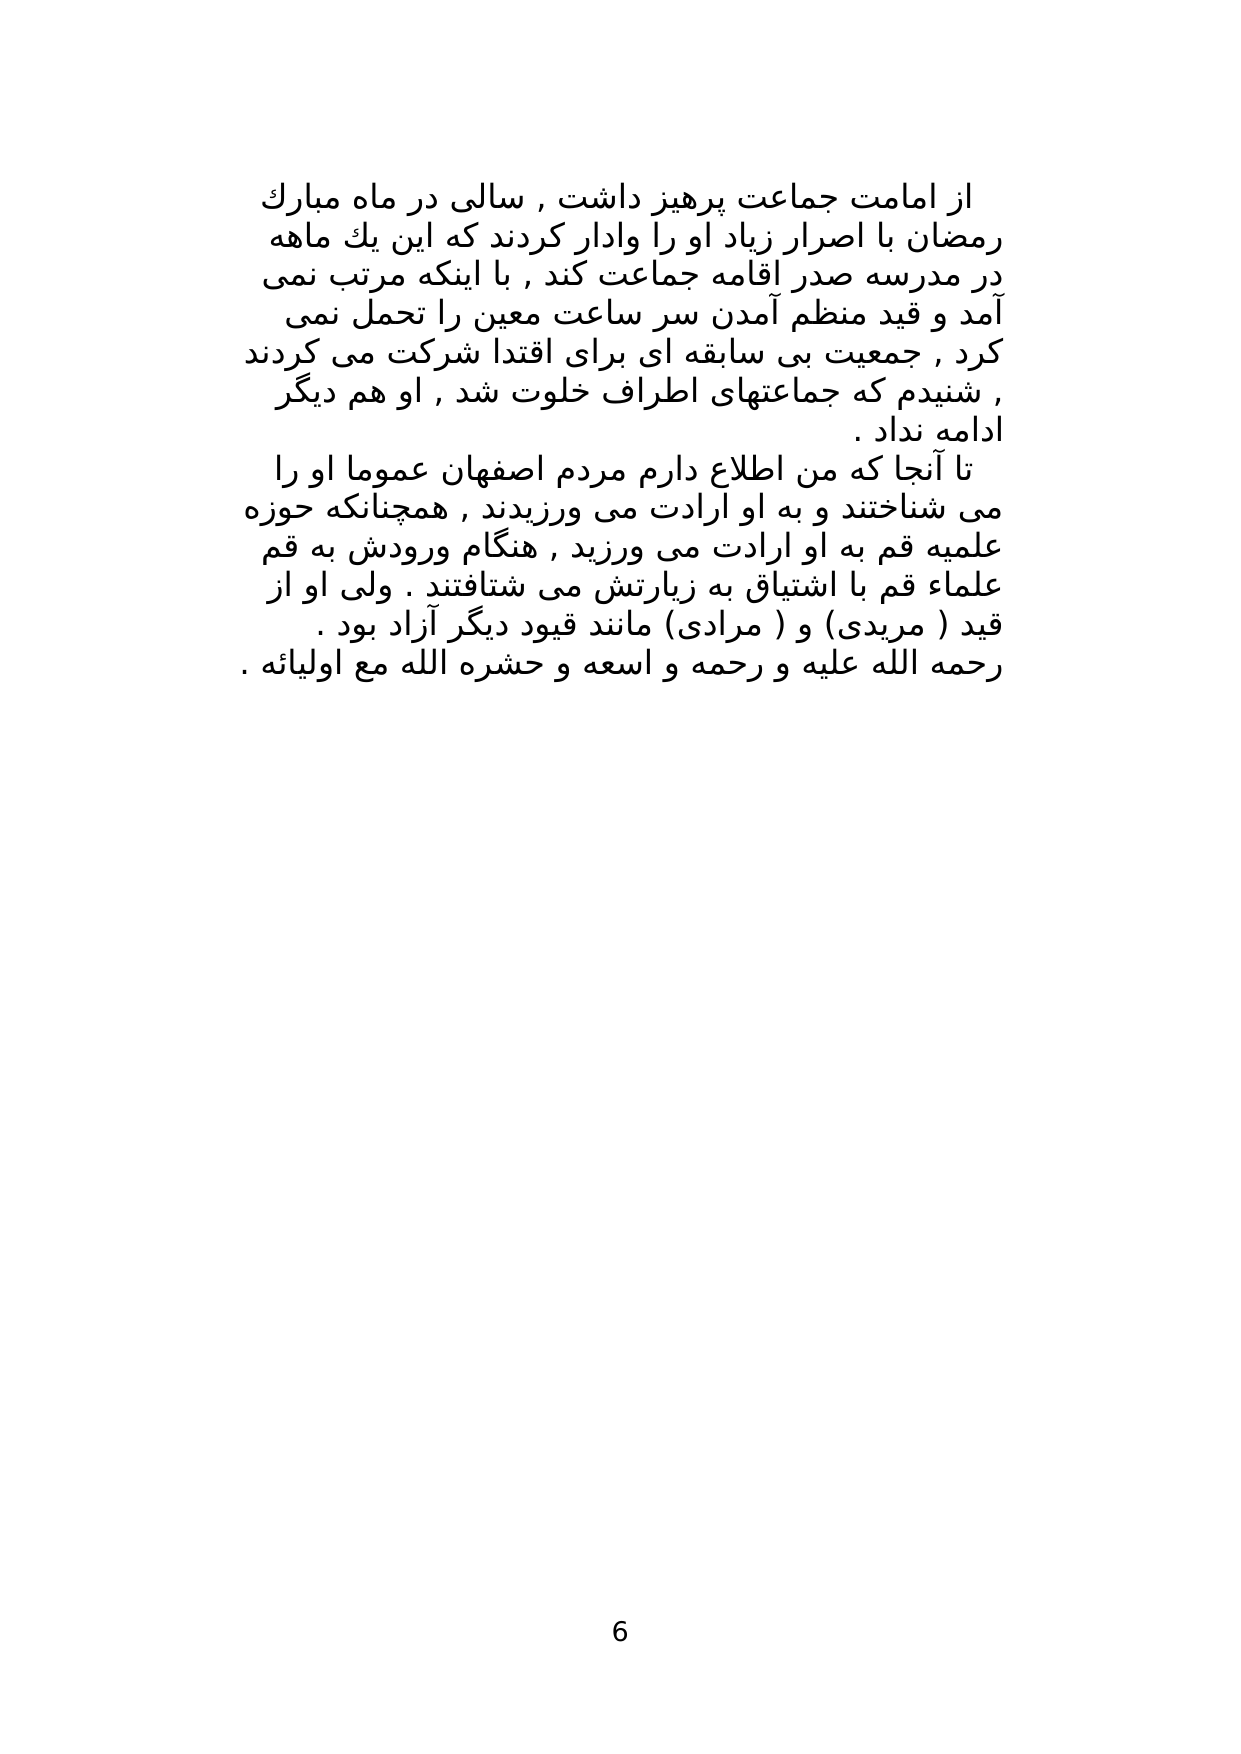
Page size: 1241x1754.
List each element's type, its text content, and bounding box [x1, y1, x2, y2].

text از امامت جماعت پرهيز داشت , سالى در ماه مبارك رمضان با اصرار زياد او را وادار كردند كه اين يك ماهه در مدرسه صدر اقامه جماعت كند , با اينكه مرتب نمى آمد و قيد منظم آمدن سر ساعت معين را تحمل نمى كرد , جمعيت بى سابقه اى براى اقتدا شركت مى كردند , شنيدم كه جماعتهاى اطراف خلوت شد , او هم ديگر ادامه نداد . [236, 177, 1004, 449]
text تا آنجا كه من اطلاع دارم مردم اصفهان عموما او را مى شناختند و به او ارادت مى ورزيدند , همچنانكه حوزه علميه قم به او ارادت مى ورزيد , هنگام ورودش به قم علماء قم با اشتياق به زيارتش مى شتافتند . ولى او از قيد ( مريدى) و ( مرادى) مانند قيود ديگر آزاد بود . رحمه الله عليه و رحمه و اسعه و حشره الله مع اوليائه . [236, 449, 1004, 682]
